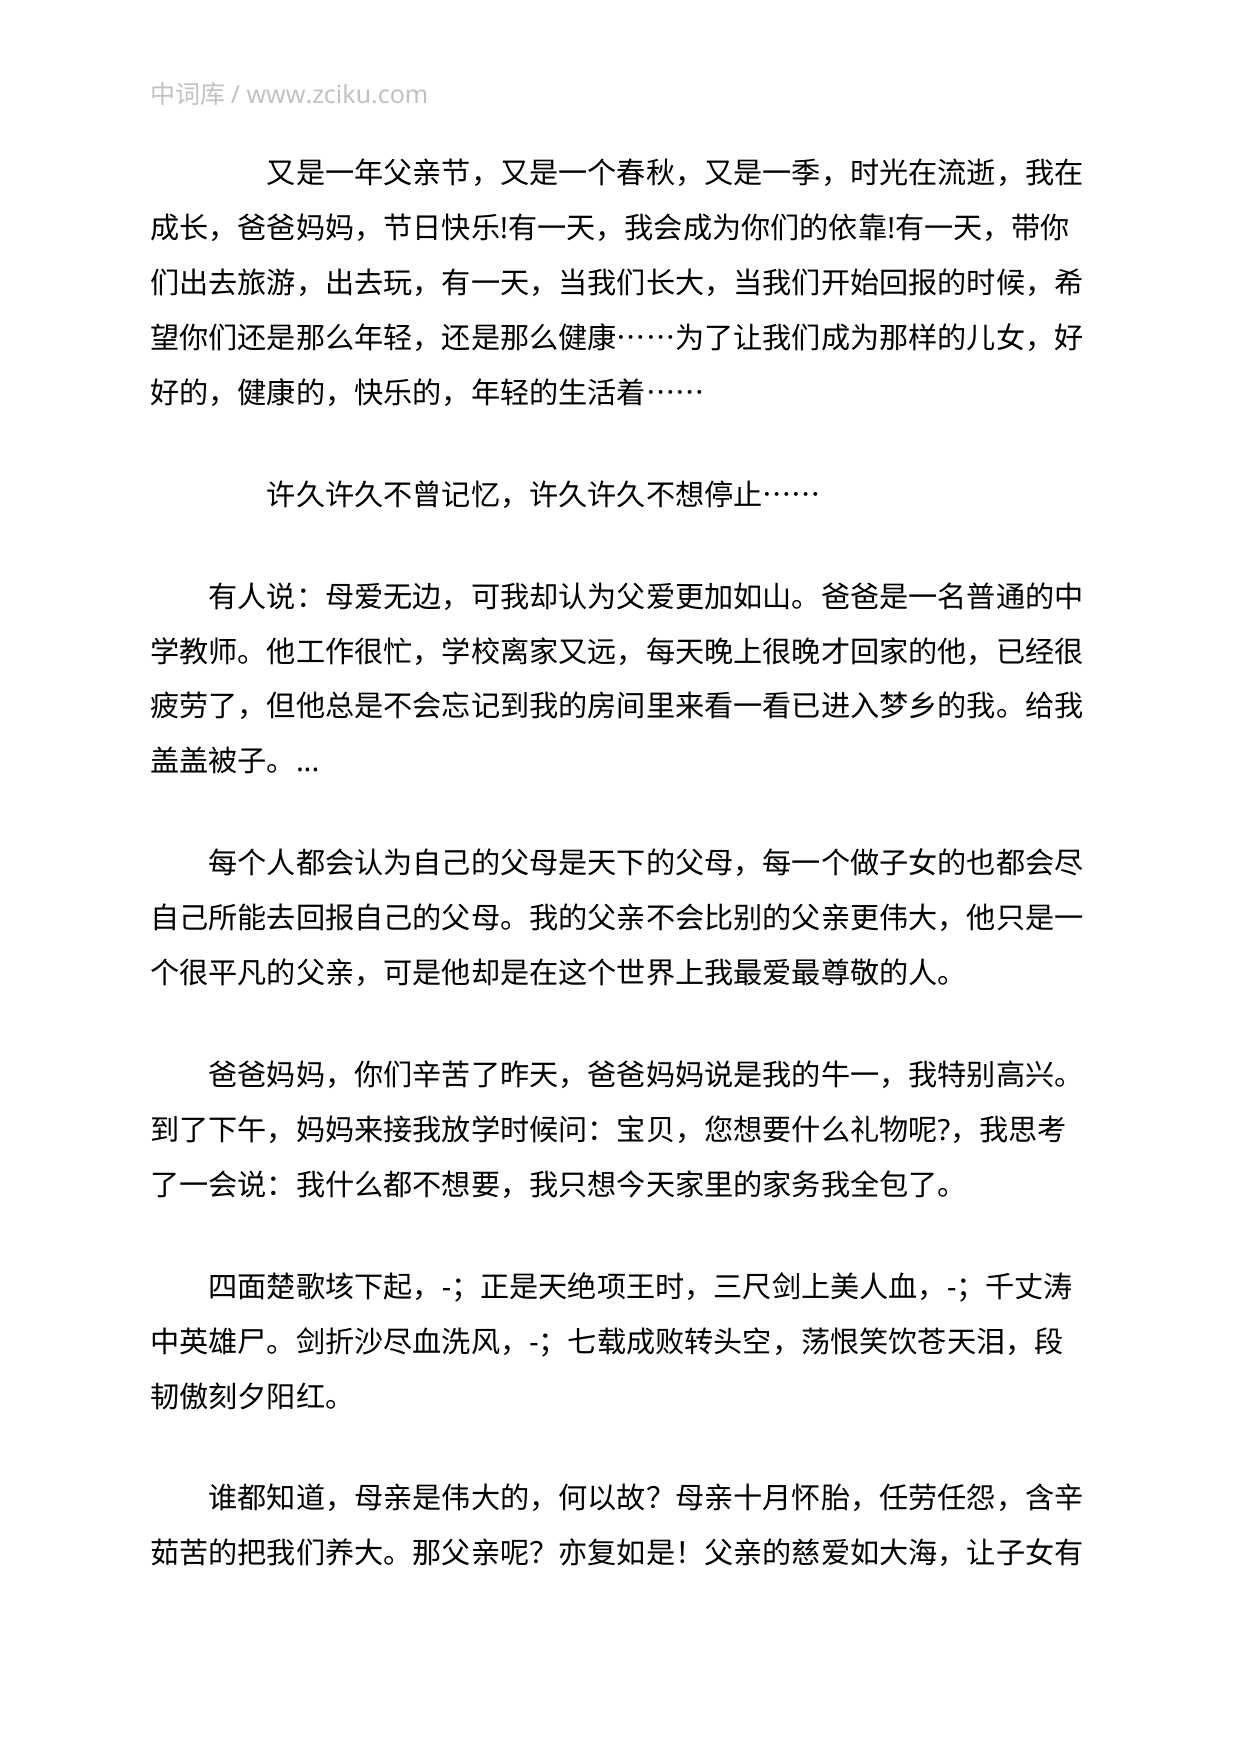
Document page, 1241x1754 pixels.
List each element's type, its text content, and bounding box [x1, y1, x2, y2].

text 有人说：母爱无边，可我却认为父爱更加如山。爸爸是一名普通的中学教师。他工作很忙，学校离家又远，每天晚上很晚才回家的他，已经很疲劳了，但他总是不会忘记到我的房间里来看一看已进入梦乡的我。给我盖盖被子。... [150, 573, 1090, 780]
text 许久许久不曾记忆，许久许久不想停止…… [150, 471, 1090, 514]
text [150, 1475, 1090, 1572]
text 四面楚歌垓下起，-；正是天绝项王时，三尺剑上美人血，-；千丈涛中英雄尸。剑折沙尽血洗风，-；七载成败转头空，荡恨笑饮苍天泪，段韧傲刻夕阳红。 [150, 1263, 1090, 1415]
text 每个人都会认为自己的父母是天下的父母，每一个做子女的也都会尽自己所能去回报自己的父母。我的父亲不会比别的父亲更伟大，他只是一个很平凡的父亲，可是他却是在这个世界上我最爱最尊敬的人。 [150, 840, 1090, 992]
text 又是一年父亲节，又是一个春秋，又是一季，时光在流逝，我在成长，爸爸妈妈，节日快乐!有一天，我会成为你们的依靠!有一天，带你们出去旅游，出去玩，有一天，当我们长大，当我们开始回报的时候，希望你们还是那么年轻，还是那么健康……为了让我们成为那样的儿女，好好的，健康的，快乐的，年轻的生活着…… [150, 150, 1090, 412]
text 爸爸妈妈，你们辛苦了昨天，爸爸妈妈说是我的牛一，我特别高兴。到了下午，妈妈来接我放学时候问：宝贝，您想要什么礼物呢?，我思考了一会说：我什么都不想要，我只想今天家里的家务我全包了。 [150, 1051, 1090, 1204]
